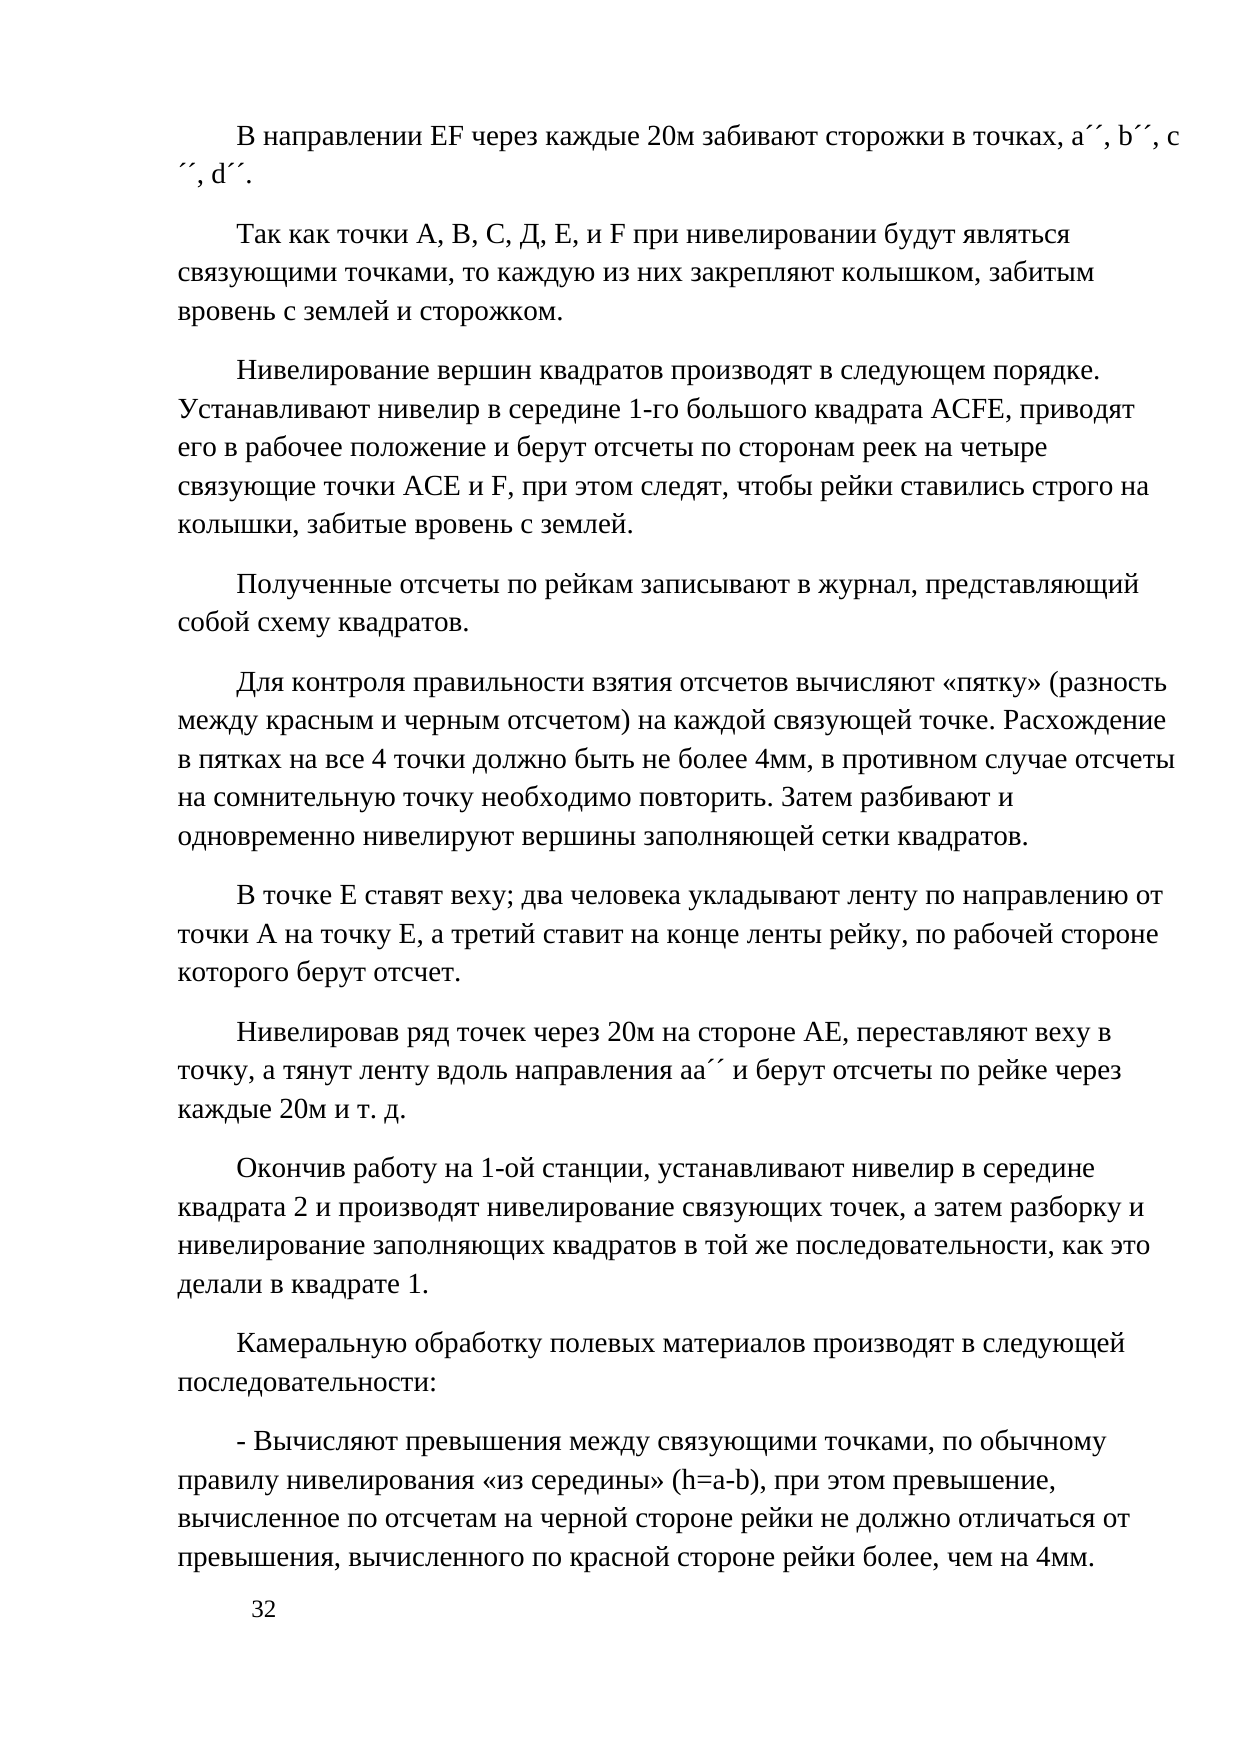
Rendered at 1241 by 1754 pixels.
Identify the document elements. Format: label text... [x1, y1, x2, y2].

text В точке Е ставят веху; два человека укладывают ленту по направлению от точки А на точку Е, а третий ставит на конце ленты рейку, по рабочей стороне которого берут отсчет. [177, 877, 1181, 988]
text Окончив работу на 1-ой станции, устанавливают нивелир в середине квадрата 2 и производят нивелирование связующих точек, а затем разборку и нивелирование заполняющих квадратов в той же последовательности, как это делали в квадрате 1. [177, 1150, 1181, 1299]
text В направлении EF через каждые 20м забивают сторожки в точках, а´´, b´´, с´´, d´´. [177, 118, 1181, 190]
text Нивелировав ряд точек через 20м на стороне АЕ, переставляют веху в точку, а тянут ленту вдоль направления аа´´ и берут отсчеты по рейке через каждые 20м и т. д. [177, 1014, 1181, 1124]
text Камеральную обработку полевых материалов производят в следующей последовательности: [177, 1325, 1181, 1397]
text Нивелирование вершин квадратов производят в следующем порядке. Устанавливают нивелир в середине 1-го большого квадрата АСFE, приводят его в рабочее положение и берут отсчеты по сторонам реек на четыре связующие точки АСE и F, при этом следят, чтобы рейки ставились строго на колышки, забитые вровень с землей. [177, 352, 1181, 540]
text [177, 1423, 1181, 1572]
text Полученные отсчеты по рейкам записывают в журнал, представляющий собой схему квадратов. [177, 566, 1181, 638]
text Для контроля правильности взятия отсчетов вычисляют «пятку» (разность между красным и черным отсчетом) на каждой связующей точке. Расхождение в пятках на все 4 точки должно быть не более 4мм, в противном случае отсчеты на сомнительную точку необходимо повторить. Затем разбивают и одновременно нивелируют вершины заполняющей сетки квадратов. [177, 664, 1181, 852]
text Так как точки А, В, С, Д, Е, и F при нивелировании будут являться связующими точками, то каждую из них закрепляют колышком, забитым вровень с землей и сторожком. [177, 216, 1181, 327]
